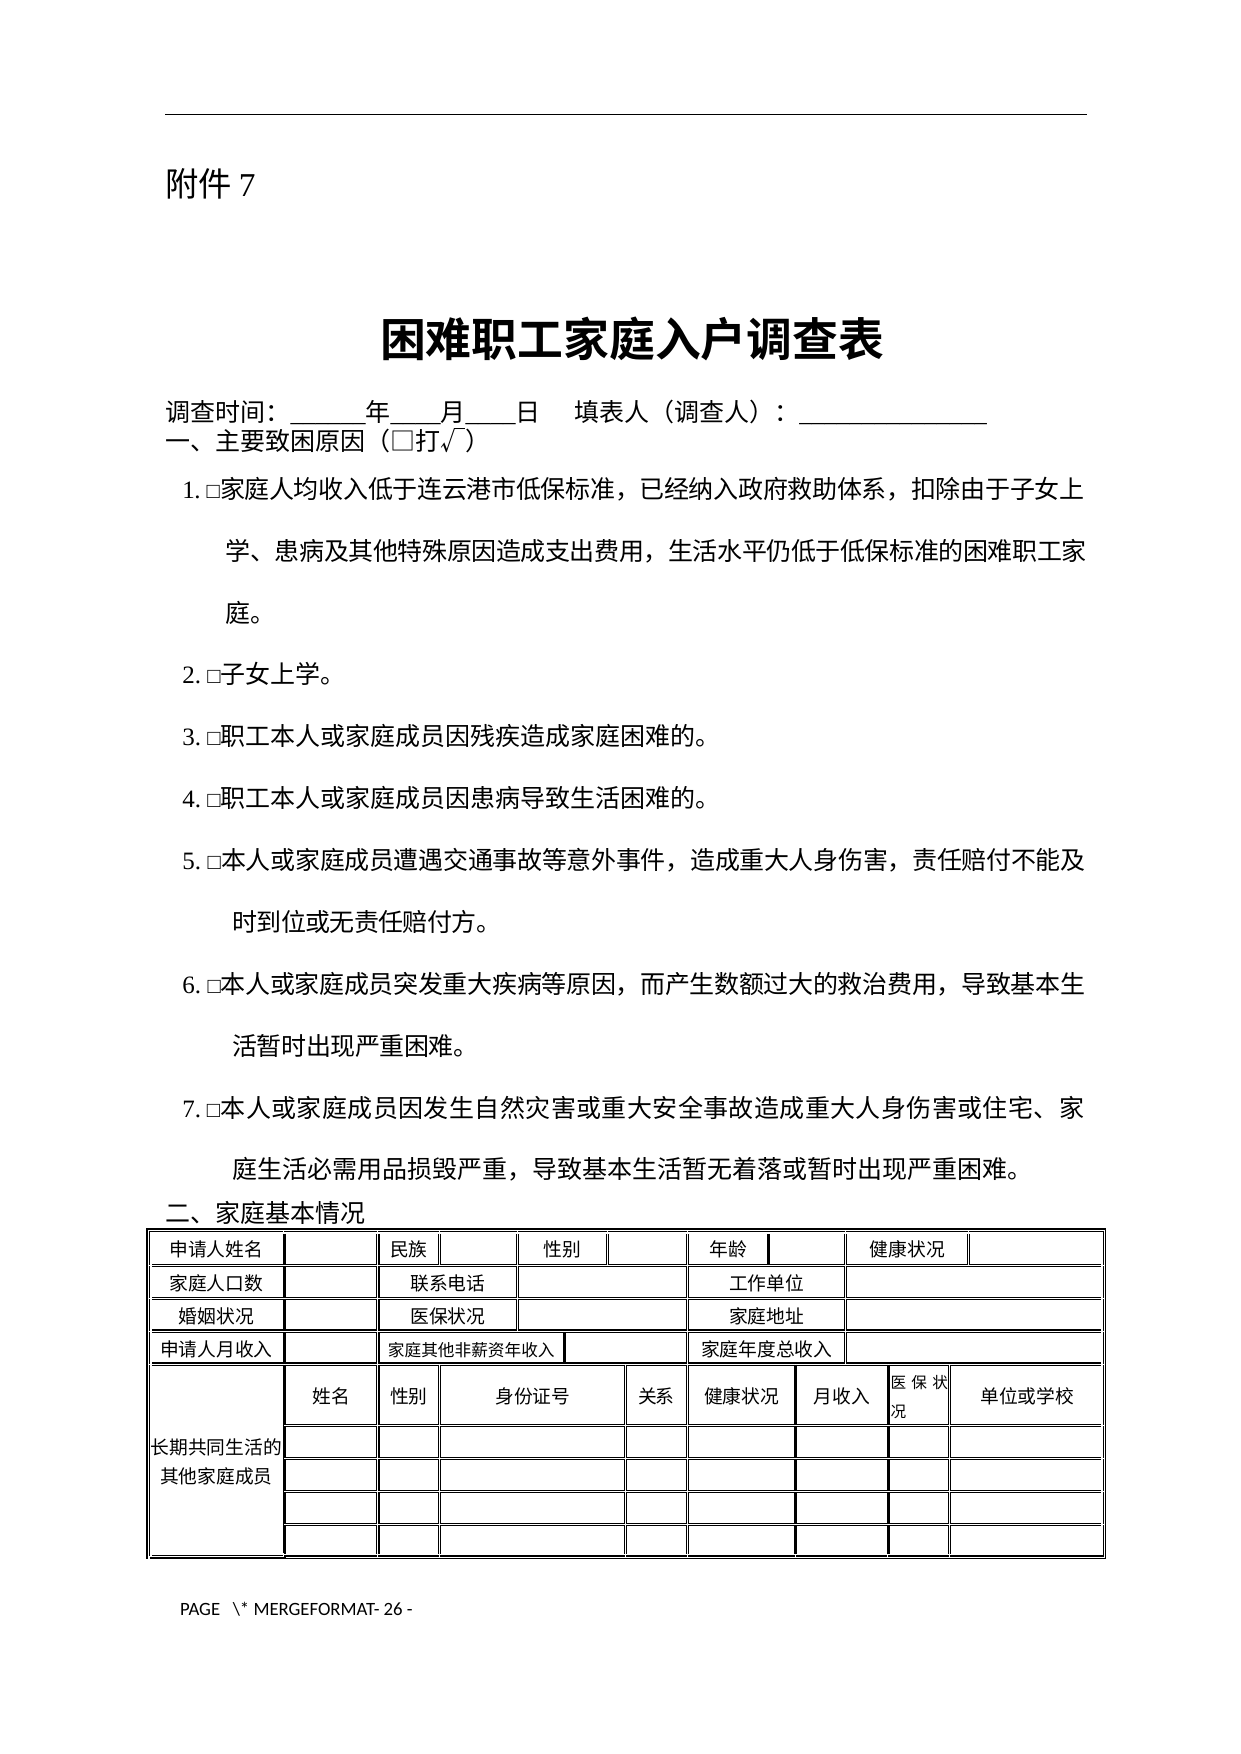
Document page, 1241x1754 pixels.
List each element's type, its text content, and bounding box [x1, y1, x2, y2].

text 3. □职工本人或家庭成员因残疾造成家庭困难的。 [182, 704, 1087, 766]
table_cell [797, 1427, 887, 1457]
table_cell [378, 1526, 439, 1555]
table_cell [286, 1300, 376, 1329]
table_cell 工作单位 [689, 1267, 844, 1296]
text 6. □本人或家庭成员突发重大疾病等原因，而产生数额过大的救治费用，导致基本生活暂时出现严重困难。 [182, 951, 1087, 1075]
table_cell [441, 1493, 624, 1522]
table_cell 长期共同生活的其他家庭成员 [150, 1362, 284, 1555]
table_cell [689, 1493, 794, 1522]
table_cell [286, 1460, 376, 1489]
text 调查时间：______年____月____日 填表人（调查人）：_______________ [165, 398, 1087, 427]
table_cell [688, 1526, 795, 1555]
table_header [608, 1232, 687, 1263]
table_cell [286, 1267, 376, 1296]
table_cell [380, 1493, 438, 1522]
table_cell 性别 [380, 1366, 438, 1424]
table_cell [626, 1526, 687, 1555]
table_cell 申请人月收入 [150, 1329, 283, 1362]
text 一、主要致困原因（□打√） [165, 427, 1087, 456]
table_header 性别 [518, 1232, 607, 1263]
table_cell [627, 1493, 686, 1522]
table_cell [380, 1460, 438, 1489]
table_cell 姓名 [286, 1366, 376, 1424]
table_cell [950, 1457, 1104, 1489]
text 7. □本人或家庭成员因发生自然灾害或重大安全事故造成重大人身伤害或住宅、家庭生活必需用品损毁严重，导致基本生活暂无着落或暂时出现严重困难。 [182, 1075, 1087, 1199]
table_header [768, 1232, 846, 1263]
table_cell [890, 1460, 948, 1489]
table_cell 单位或学校 [951, 1362, 1103, 1424]
table_cell [950, 1523, 1103, 1555]
table_cell [797, 1493, 887, 1522]
table_cell [847, 1329, 1103, 1362]
table_cell [689, 1427, 794, 1457]
table_header [969, 1232, 1103, 1263]
table_cell 医保状况 [890, 1366, 948, 1424]
table_cell [689, 1460, 794, 1489]
table_cell 家庭其他非薪资年收入 [380, 1333, 563, 1362]
table_cell [519, 1300, 686, 1329]
table_cell [890, 1493, 948, 1522]
table_cell [950, 1424, 1104, 1457]
table_cell 医保状况 [380, 1300, 516, 1329]
table_cell [284, 1523, 378, 1555]
table_cell 月收入 [797, 1366, 887, 1424]
table_header [440, 1232, 517, 1263]
table_cell [888, 1526, 950, 1555]
table_cell 家庭人口数 [150, 1264, 283, 1296]
table_cell [951, 1490, 1103, 1522]
table_cell [847, 1296, 1103, 1329]
table_cell [286, 1493, 376, 1522]
table_header 申请人姓名 [150, 1230, 284, 1263]
table_cell [566, 1333, 686, 1362]
table_cell [286, 1427, 376, 1457]
table_cell [627, 1427, 686, 1457]
text 二、家庭基本情况 [165, 1199, 1087, 1228]
table_cell [847, 1264, 1103, 1296]
table_cell [441, 1427, 624, 1457]
table_cell 身份证号 [441, 1366, 624, 1424]
table_cell [440, 1526, 626, 1555]
table_cell 婚姻状况 [150, 1296, 283, 1329]
table_cell [627, 1460, 686, 1489]
table_cell 家庭地址 [689, 1300, 844, 1329]
text 5. □本人或家庭成员遭遇交通事故等意外事件，造成重大人身伤害，责任赔付不能及时到位或无责任赔付方。 [182, 828, 1087, 951]
table_cell 家庭年度总收入 [689, 1333, 844, 1362]
table_header 健康状况 [846, 1232, 968, 1263]
table_cell [441, 1460, 624, 1489]
table_header [284, 1230, 378, 1263]
table_cell 联系电话 [380, 1267, 516, 1296]
table_cell 关系 [627, 1366, 686, 1424]
table_cell [380, 1427, 438, 1457]
text 困难职工家庭入户调查表 [165, 274, 1087, 398]
table_cell 健康状况 [689, 1366, 794, 1424]
table_cell [795, 1526, 888, 1555]
text 4. □职工本人或家庭成员因患病导致生活困难的。 [182, 766, 1087, 828]
table_header 年龄 [688, 1232, 768, 1263]
text 2. □子女上学。 [182, 642, 1087, 704]
text 附件7 [165, 151, 1087, 212]
table_cell [797, 1460, 887, 1489]
table_header 民族 [378, 1232, 439, 1263]
table_cell [286, 1333, 376, 1362]
table_cell [519, 1267, 686, 1296]
text 1. □家庭人均收入低于连云港市低保标准，已经纳入政府救助体系，扣除由于子女上学、患病及其他特殊原因造成支出费用，生活水平仍低于低保标准的困难职工家庭。 [182, 456, 1087, 642]
table_cell [890, 1427, 948, 1457]
